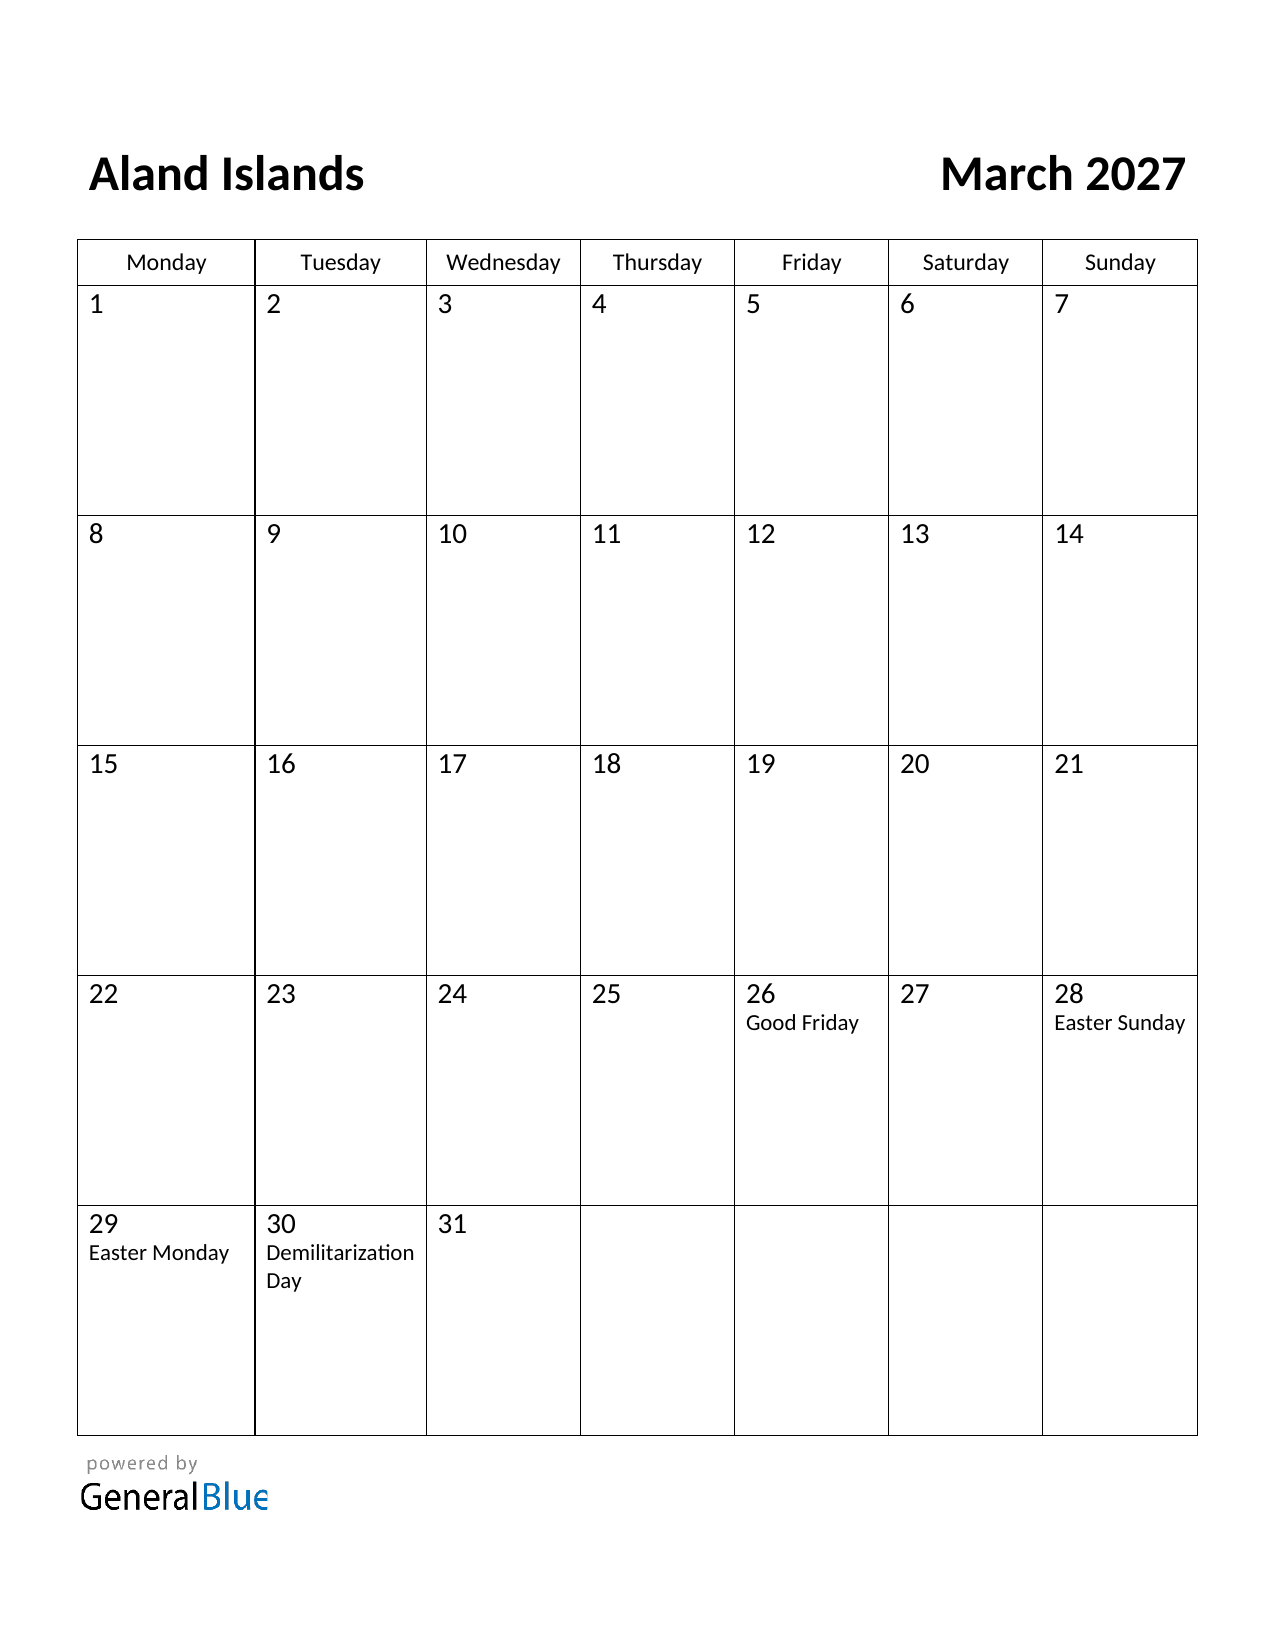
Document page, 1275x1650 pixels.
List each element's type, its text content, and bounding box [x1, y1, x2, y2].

table_cell 19 [735, 746, 888, 778]
table_cell [1043, 548, 1197, 744]
table_cell [427, 318, 580, 514]
table_cell Tuesday [256, 240, 426, 284]
table_cell 2 [256, 286, 426, 318]
table_header March 2027 [580, 105, 1198, 239]
table_cell [581, 318, 734, 514]
table_cell [581, 778, 734, 974]
table_cell [735, 318, 888, 514]
table_cell 15 [78, 746, 254, 778]
table_cell [735, 1206, 888, 1238]
table_cell [889, 778, 1042, 974]
table_cell 13 [889, 516, 1042, 548]
table_cell 23 [256, 976, 426, 1008]
table_cell Friday [735, 240, 888, 284]
table_cell 21 [1043, 746, 1197, 778]
table_cell 27 [889, 976, 1042, 1008]
table_cell 24 [427, 976, 580, 1008]
table_cell [256, 1008, 426, 1204]
table_cell [78, 1008, 254, 1204]
table_cell 4 [581, 286, 734, 318]
table_cell 26 [735, 976, 888, 1008]
table_cell 6 [889, 286, 1042, 318]
table_cell [78, 318, 254, 514]
table_cell 9 [256, 516, 426, 548]
table_cell 3 [427, 286, 580, 318]
table_cell [427, 778, 580, 974]
table_cell [78, 778, 254, 974]
table_cell [256, 548, 426, 744]
table_cell [427, 1238, 580, 1434]
table_cell 16 [256, 746, 426, 778]
table_cell [78, 1436, 1198, 1534]
table_header Aland Islands [78, 105, 580, 239]
table_cell [581, 1008, 734, 1204]
table_cell [735, 548, 888, 744]
table_cell 7 [1043, 286, 1197, 318]
table_cell 11 [581, 516, 734, 548]
table_cell [889, 318, 1042, 514]
table_cell Sunday [1043, 240, 1197, 284]
table_cell Easter Sunday [1043, 1008, 1197, 1204]
table_cell 14 [1043, 516, 1197, 548]
picture [79, 1452, 268, 1515]
table_cell [581, 548, 734, 744]
table_cell Saturday [889, 240, 1042, 284]
table_cell [581, 1238, 734, 1434]
table_cell Good Friday [735, 1008, 888, 1204]
table_cell Easter Monday [78, 1238, 254, 1434]
table_cell [889, 548, 1042, 744]
table_cell 28 [1043, 976, 1197, 1008]
table_cell [1043, 1206, 1197, 1238]
table_cell 18 [581, 746, 734, 778]
table_cell [1043, 778, 1197, 974]
table_cell [256, 778, 426, 974]
table_cell [78, 548, 254, 744]
table_cell 29 [78, 1206, 254, 1238]
table_cell [735, 778, 888, 974]
table_cell Thursday [581, 240, 734, 284]
table_cell Monday [78, 240, 254, 284]
table_cell 8 [78, 516, 254, 548]
table_cell 17 [427, 746, 580, 778]
table_cell 10 [427, 516, 580, 548]
table_cell 31 [427, 1206, 580, 1238]
table_cell [1043, 1238, 1197, 1434]
table_cell 20 [889, 746, 1042, 778]
table_cell [735, 1238, 888, 1434]
table_cell [1043, 318, 1197, 514]
table_cell 5 [735, 286, 888, 318]
table_cell [889, 1238, 1042, 1434]
table_cell 22 [78, 976, 254, 1008]
table_cell [581, 1206, 734, 1238]
table_cell Wednesday [427, 240, 580, 284]
table_cell [889, 1206, 1042, 1238]
table_cell Demilitarization Day [256, 1238, 426, 1434]
table_cell [256, 318, 426, 514]
table_cell 30 [256, 1206, 426, 1238]
table_cell 25 [581, 976, 734, 1008]
table_cell [427, 1008, 580, 1204]
table_cell 12 [735, 516, 888, 548]
table_cell [427, 548, 580, 744]
table_cell [889, 1008, 1042, 1204]
table_cell 1 [78, 286, 254, 318]
